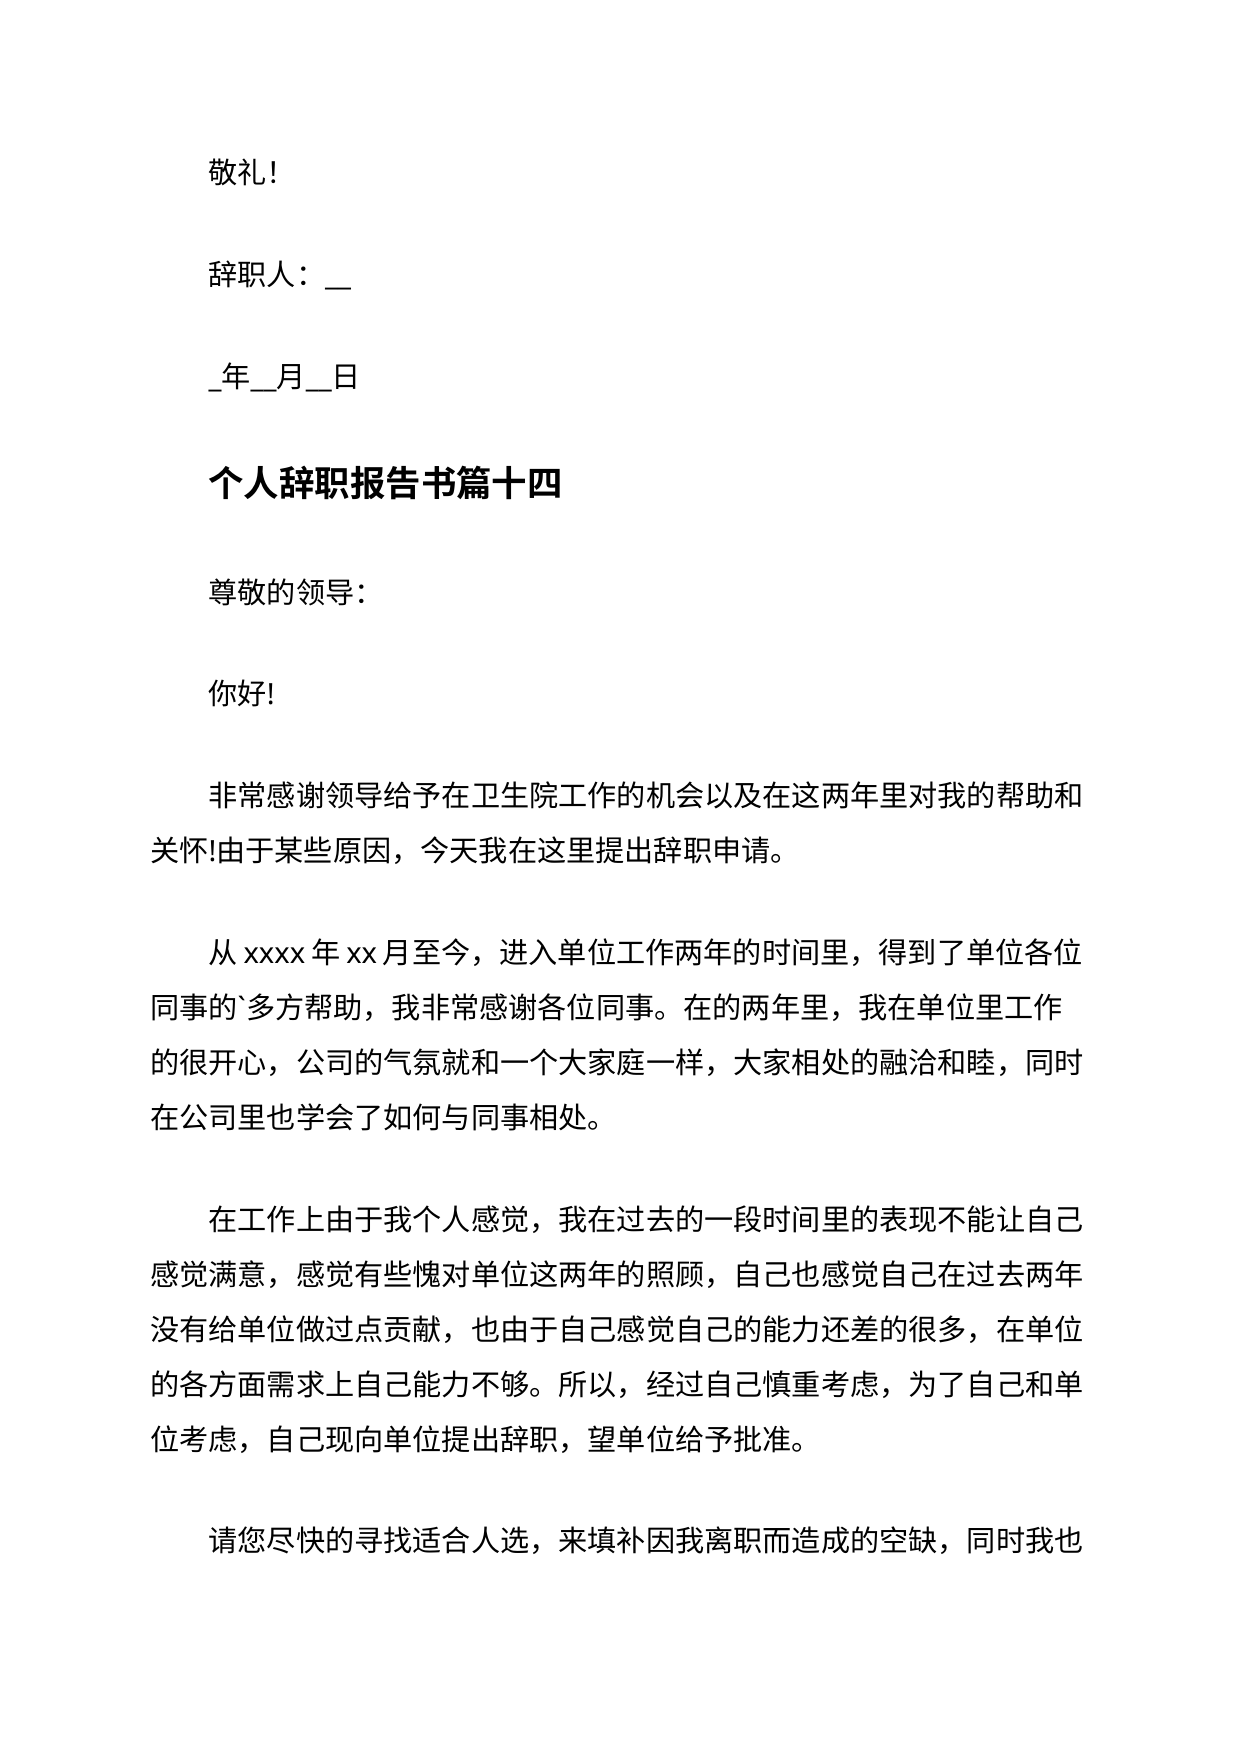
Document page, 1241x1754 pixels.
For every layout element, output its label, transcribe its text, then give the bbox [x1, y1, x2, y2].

text 个人辞职报告书篇十四 [150, 456, 1090, 507]
text 在工作上由于我个人感觉，我在过去的一段时间里的表现不能让自己感觉满意，感觉有些愧对单位这两年的照顾，自己也感觉自己在过去两年没有给单位做过点贡献，也由于自己感觉自己的能力还差的很多，在单位的各方面需求上自己能力不够。所以，经过自己慎重考虑，为了自己和单位考虑，自己现向单位提出辞职，望单位给予批准。 [150, 1196, 1090, 1458]
text 你好! [150, 671, 1090, 713]
text 辞职人：__ [150, 252, 1090, 294]
text 敬礼！ [150, 150, 1090, 192]
text 非常感谢领导给予在卫生院工作的机会以及在这两年里对我的帮助和关怀!由于某些原因，今天我在这里提出辞职申请。 [150, 773, 1090, 870]
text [150, 1518, 1090, 1560]
text 从xxxx年xx月至今，进入单位工作两年的时间里，得到了单位各位同事的`多方帮助，我非常感谢各位同事。在的两年里，我在单位里工作的很开心，公司的气氛就和一个大家庭一样，大家相处的融洽和睦，同时在公司里也学会了如何与同事相处。 [150, 930, 1090, 1137]
text 尊敬的领导： [150, 569, 1090, 611]
text _年__月__日 [150, 354, 1090, 396]
